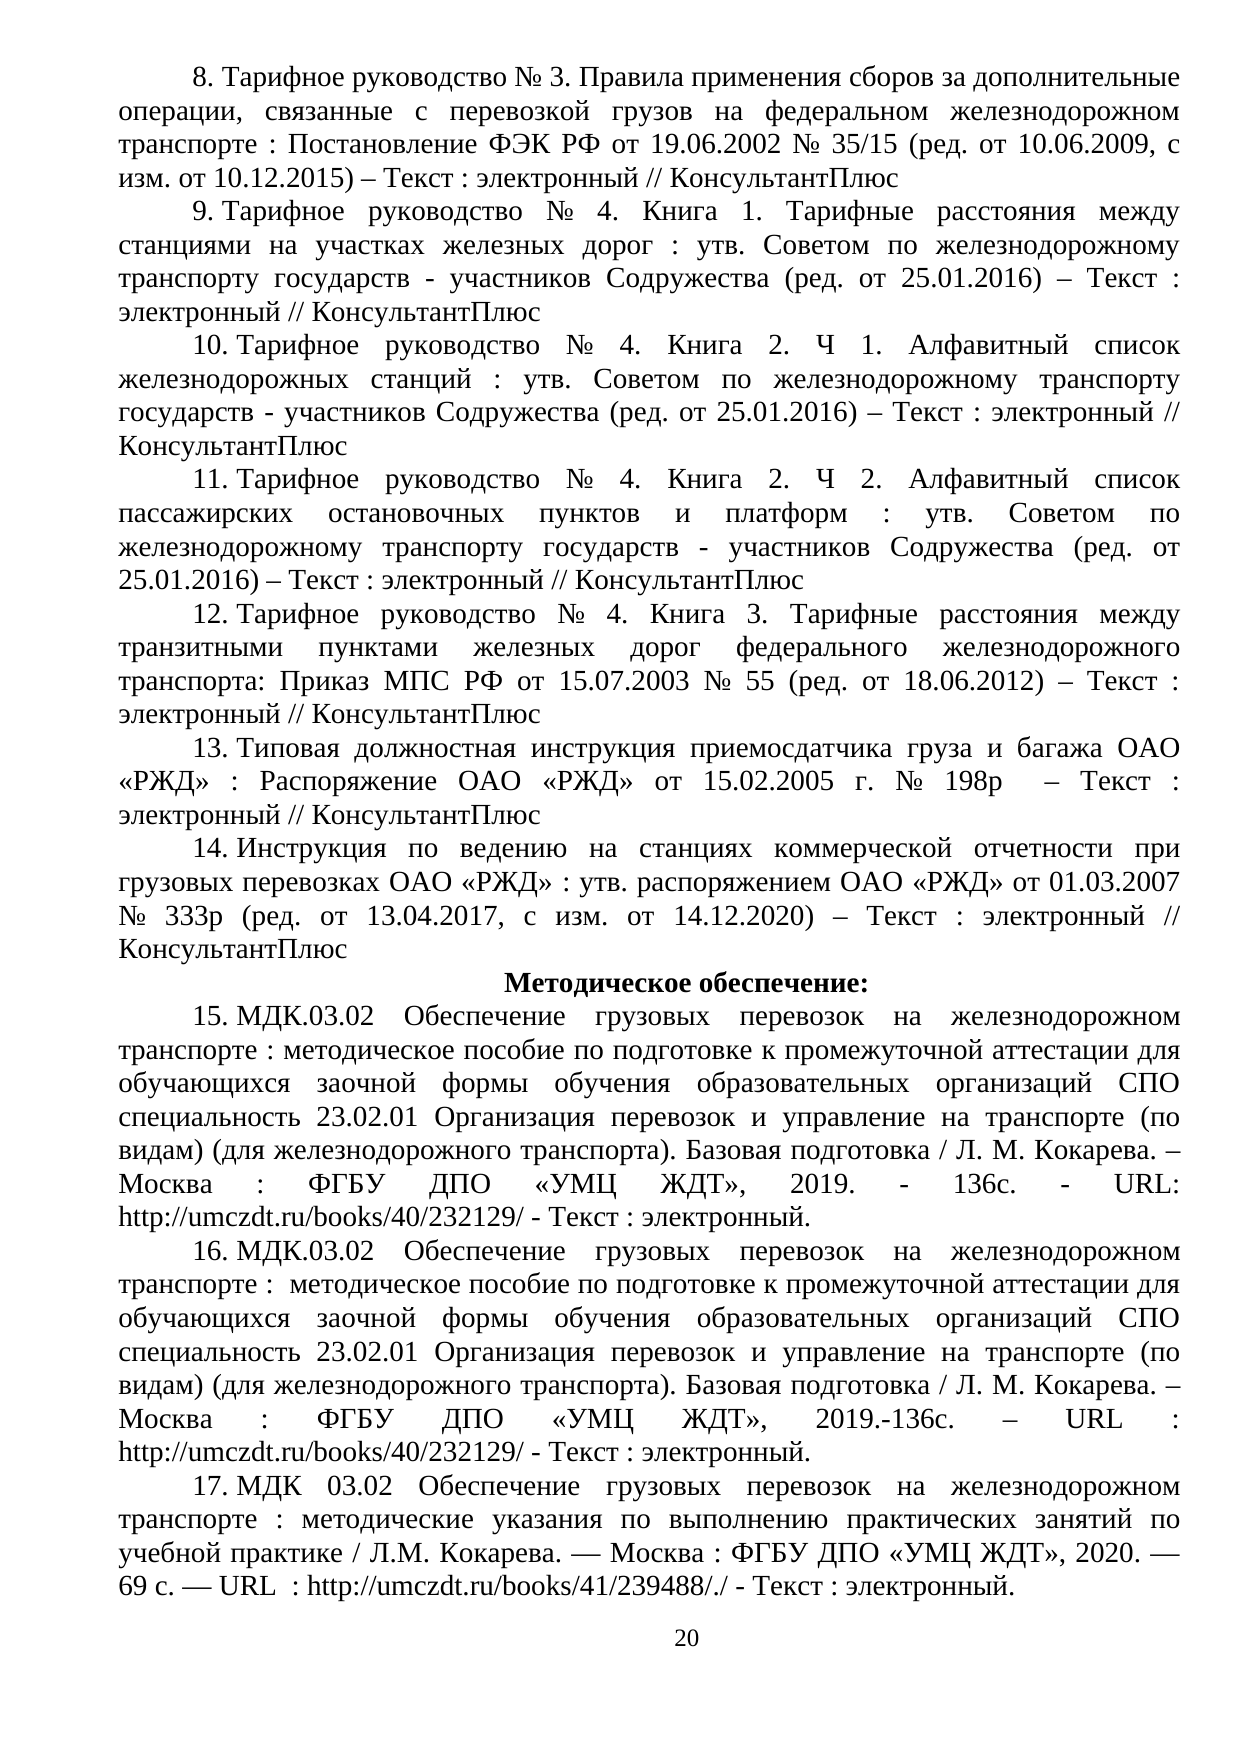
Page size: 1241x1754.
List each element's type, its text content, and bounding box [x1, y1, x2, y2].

list Тарифное руководство № 4. Книга 2. Ч 2. Алфавитный список пассажирских остановочных пунктов и платформ : утв. Советом по железнодорожному транспорту государств - участников Содружества (ред. от 25.01.2016) – Текст : электронный // КонсультантПлюс [118, 462, 1181, 596]
list Тарифное руководство № 3. Правила применения сборов за дополнительные операции, связанные с перевозкой грузов на федеральном железнодорожном транспорте : Постановление ФЭК РФ от 19.06.2002 № 35/15 (ред. от 10.06.2009, с изм. от 10.12.2015) – Текст : электронный // КонсультантПлюс [118, 59, 1181, 193]
text 16. МДК.03.02 Обеспечение грузовых перевозок на железнодорожном транспорте : методическое пособие по подготовке к промежуточной аттестации для обучающихся заочной формы обучения образовательных организаций СПО специальность 23.02.01 Организация перевозок и управление на транспорте (по видам) (для железнодорожного транспорта). Базовая подготовка / Л. М. Кокарева. – Москва : ФГБУ ДПО «УМЦ ЖДТ», 2019.-136с. – URL : http://umczdt.ru/books/40/232129/ - Текст : электронный. [118, 1233, 1181, 1468]
list Инструкция по ведению на станциях коммерческой отчетности при грузовых перевозках ОАО «РЖД» : утв. распоряжением ОАО «РЖД» от 01.03.2007 № 333р (ред. от 13.04.2017, с изм. от 14.12.2020) – Текст : электронный // КонсультантПлюс [118, 831, 1181, 965]
list Тарифное руководство № 4. Книга 2. Ч 1. Алфавитный список железнодорожных станций : утв. Советом по железнодорожному транспорту государств - участников Содружества (ред. от 25.01.2016) – Текст : электронный // КонсультантПлюс [118, 327, 1181, 462]
list Тарифное руководство № 4. Книга 1. Тарифные расстояния между станциями на участках железных дорог : утв. Советом по железнодорожному транспорту государств - участников Содружества (ред. от 25.01.2016) – Текст : электронный // КонсультантПлюс [118, 193, 1181, 327]
text 17. МДК 03.02 Обеспечение грузовых перевозок на железнодорожном транспорте : методические указания по выполнению практических занятий по учебной практике / Л.М. Кокарева. — Москва : ФГБУ ДПО «УМЦ ЖДТ», 2020. — 69 с. — URL : http://umczdt.ru/books/41/239488/./ - Текст : электронный. [118, 1468, 1181, 1602]
list Тарифное руководство № 4. Книга 3. Тарифные расстояния между транзитными пунктами железных дорог федерального железнодорожного транспорта: Приказ МПС РФ от 15.07.2003 № 55 (ред. от 18.06.2012) – Текст : электронный // КонсультантПлюс [118, 596, 1181, 730]
list Типовая должностная инструкция приемосдатчика груза и багажа ОАО «РЖД» : Распоряжение ОАО «РЖД» от 15.02.2005 г. № 198р – Текст : электронный // КонсультантПлюс [118, 730, 1181, 831]
text 15. МДК.03.02 Обеспечение грузовых перевозок на железнодорожном транспорте : методическое пособие по подготовке к промежуточной аттестации для обучающихся заочной формы обучения образовательных организаций СПО специальность 23.02.01 Организация перевозок и управление на транспорте (по видам) (для железнодорожного транспорта). Базовая подготовка / Л. М. Кокарева. – Москва : ФГБУ ДПО «УМЦ ЖДТ», 2019. - 136с. - URL: http://umczdt.ru/books/40/232129/ - Текст : электронный. [118, 998, 1181, 1233]
text Методическое обеспечение: [192, 965, 1181, 998]
